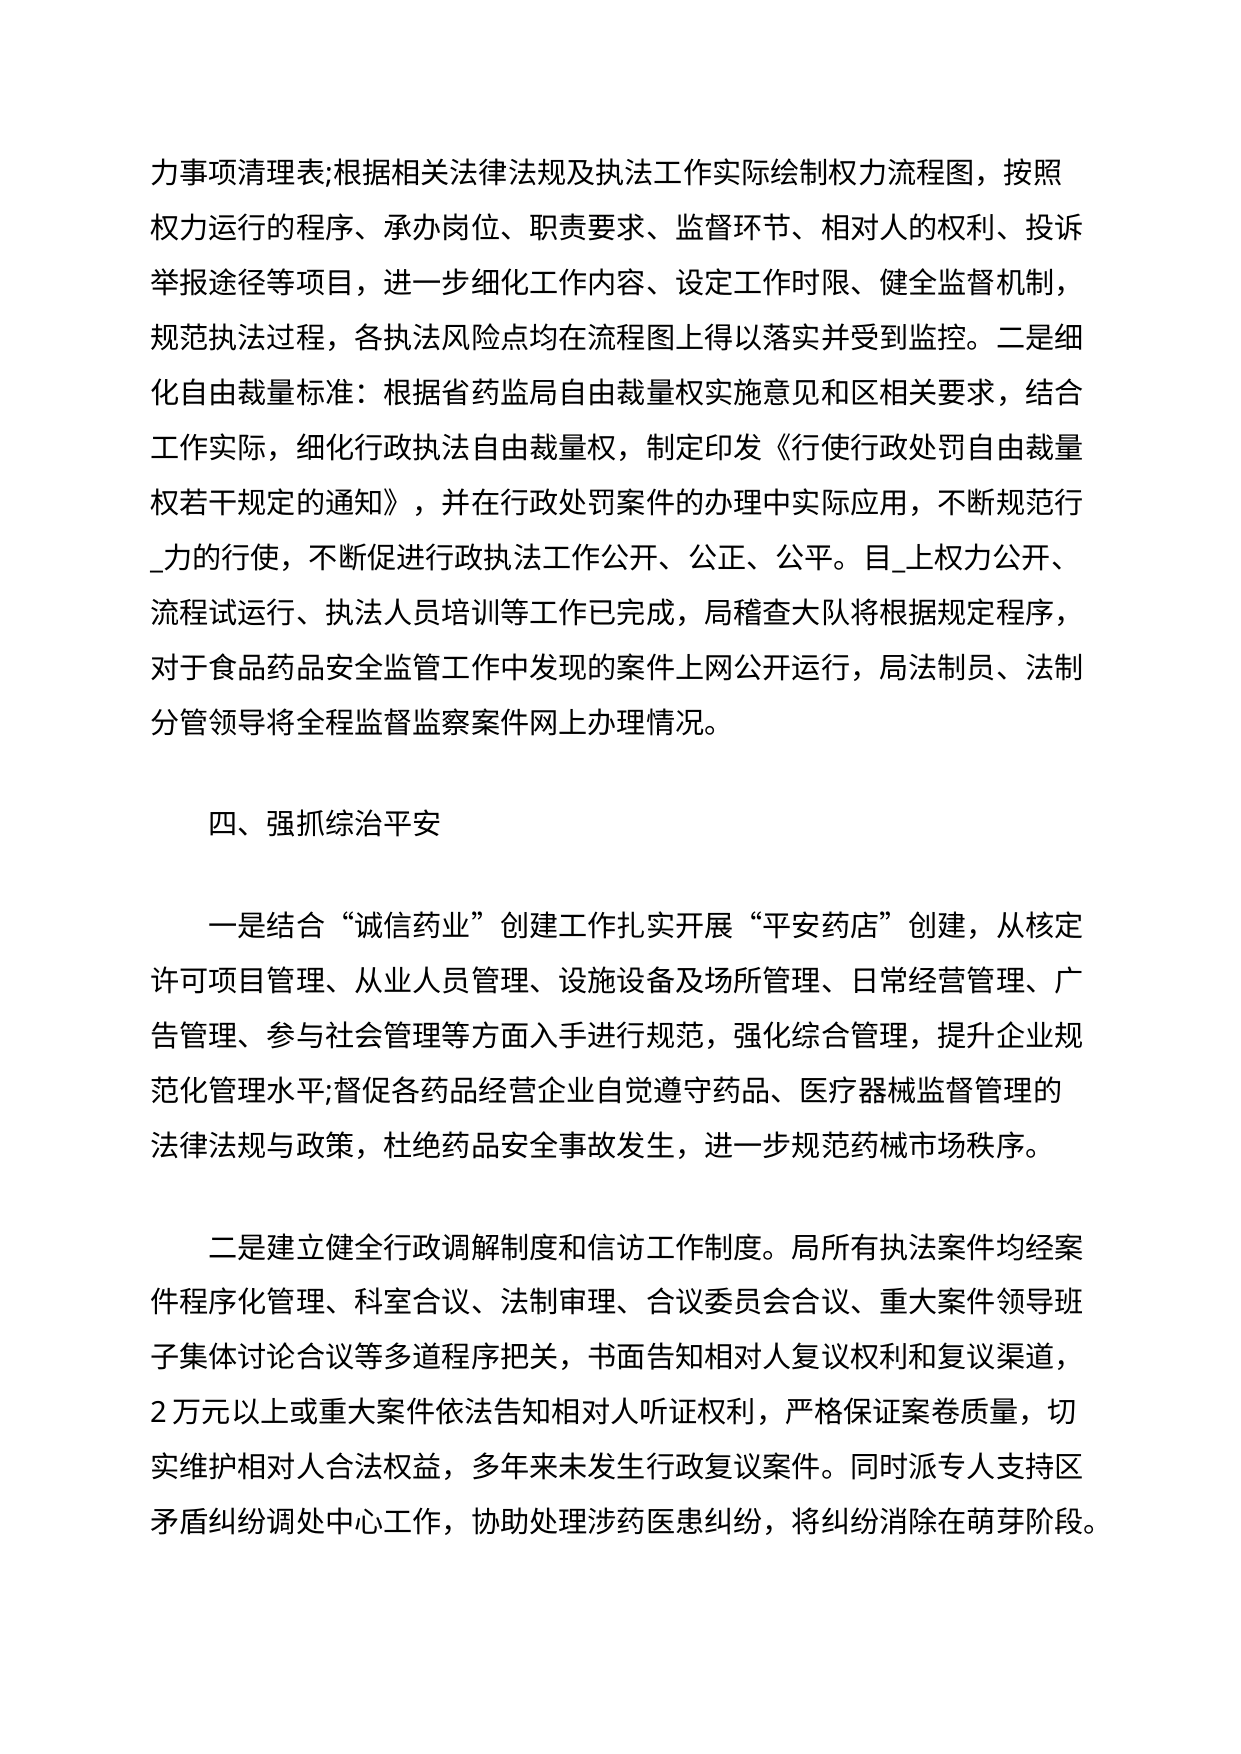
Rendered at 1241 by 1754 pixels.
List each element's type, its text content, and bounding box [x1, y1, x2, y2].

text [150, 150, 1090, 741]
text 一是结合“诚信药业”创建工作扎实开展“平安药店”创建，从核定许可项目管理、从业人员管理、设施设备及场所管理、日常经营管理、广告管理、参与社会管理等方面入手进行规范，强化综合管理，提升企业规范化管理水平;督促各药品经营企业自觉遵守药品、医疗器械监督管理的法律法规与政策，杜绝药品安全事故发生，进一步规范药械市场秩序。 [150, 903, 1090, 1165]
text 二是建立健全行政调解制度和信访工作制度。局所有执法案件均经案件程序化管理、科室合议、法制审理、合议委员会合议、重大案件领导班子集体讨论合议等多道程序把关，书面告知相对人复议权利和复议渠道，2万元以上或重大案件依法告知相对人听证权利，严格保证案卷质量，切实维护相对人合法权益，多年来未发生行政复议案件。同时派专人支持区矛盾纠纷调处中心工作，协助处理涉药医患纠纷，将纠纷消除在萌芽阶段。 [150, 1224, 1090, 1541]
text 四、强抓综治平安 [150, 801, 1090, 843]
